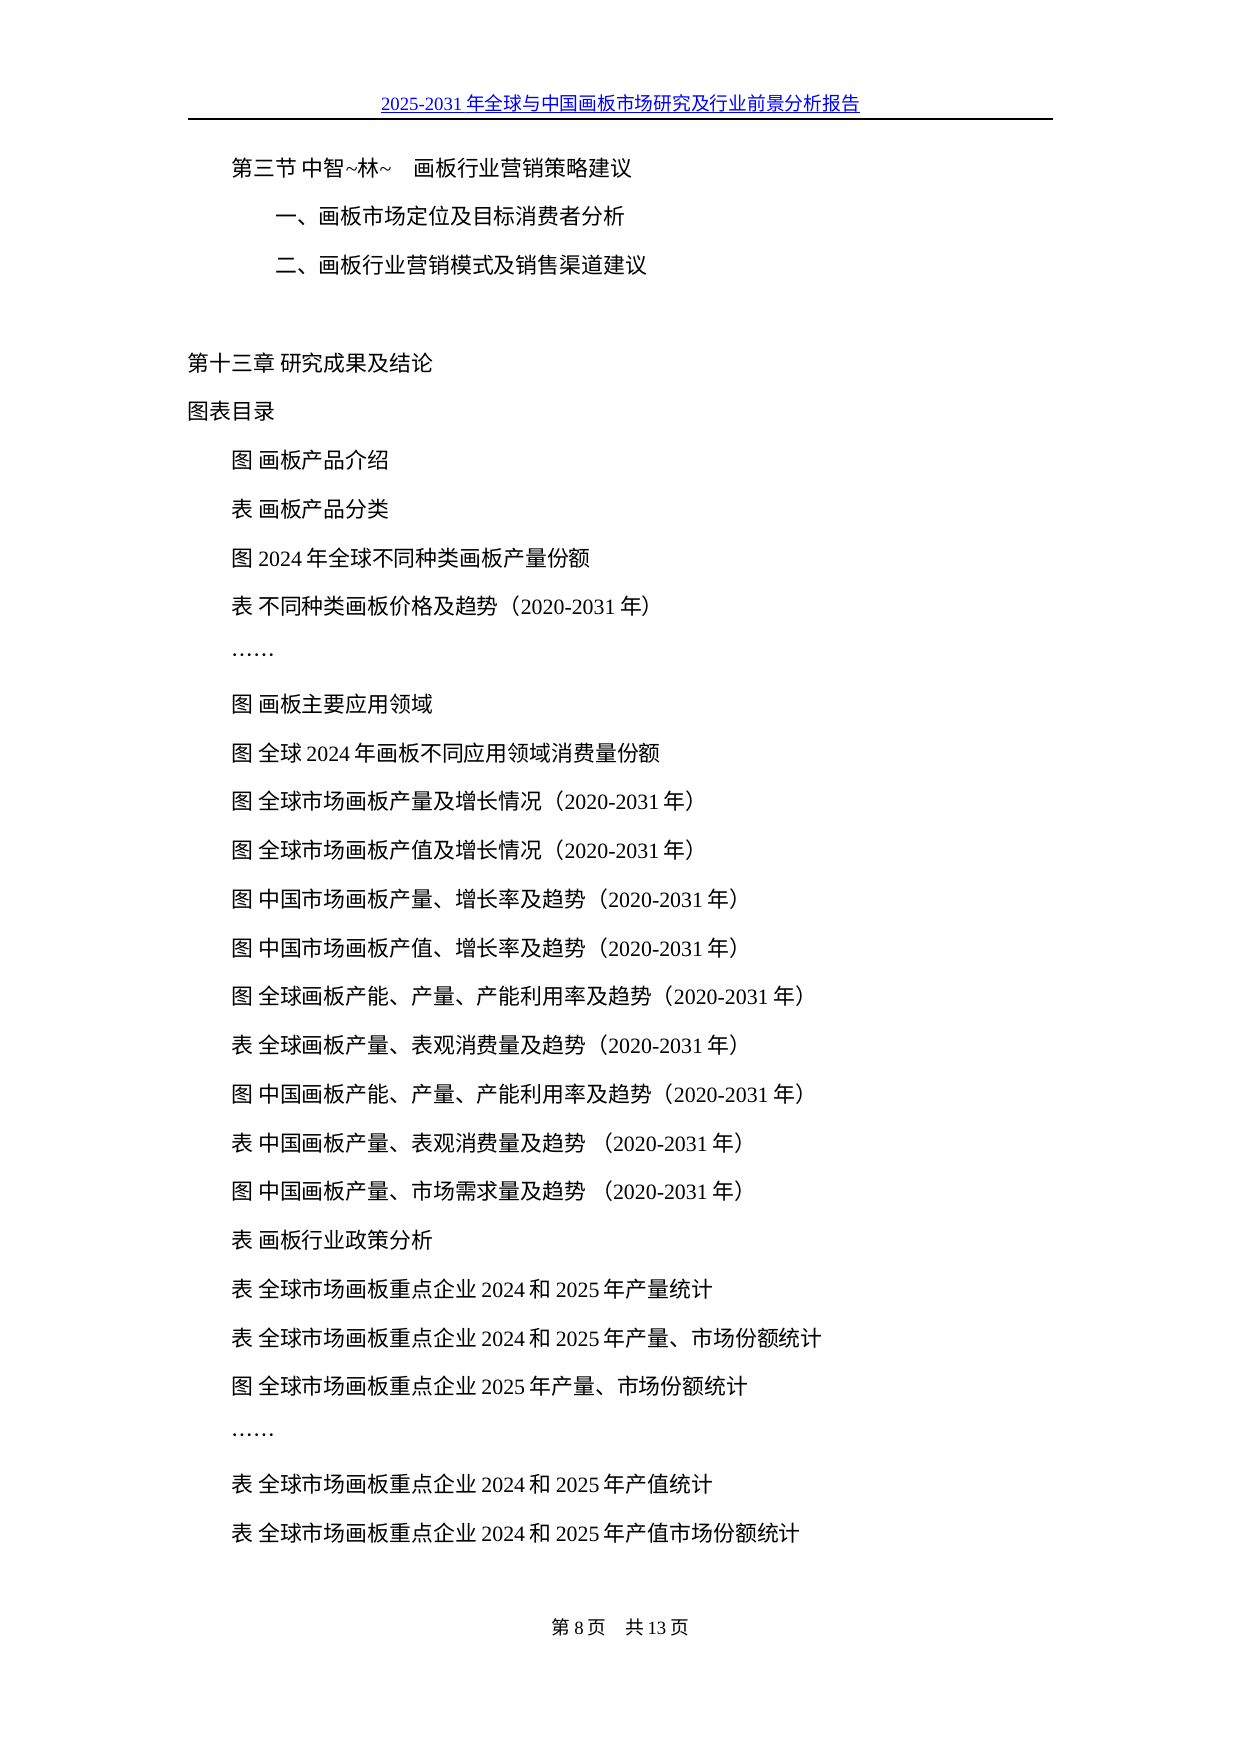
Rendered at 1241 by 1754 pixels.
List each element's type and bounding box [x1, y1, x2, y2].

text [187, 150, 1053, 1548]
